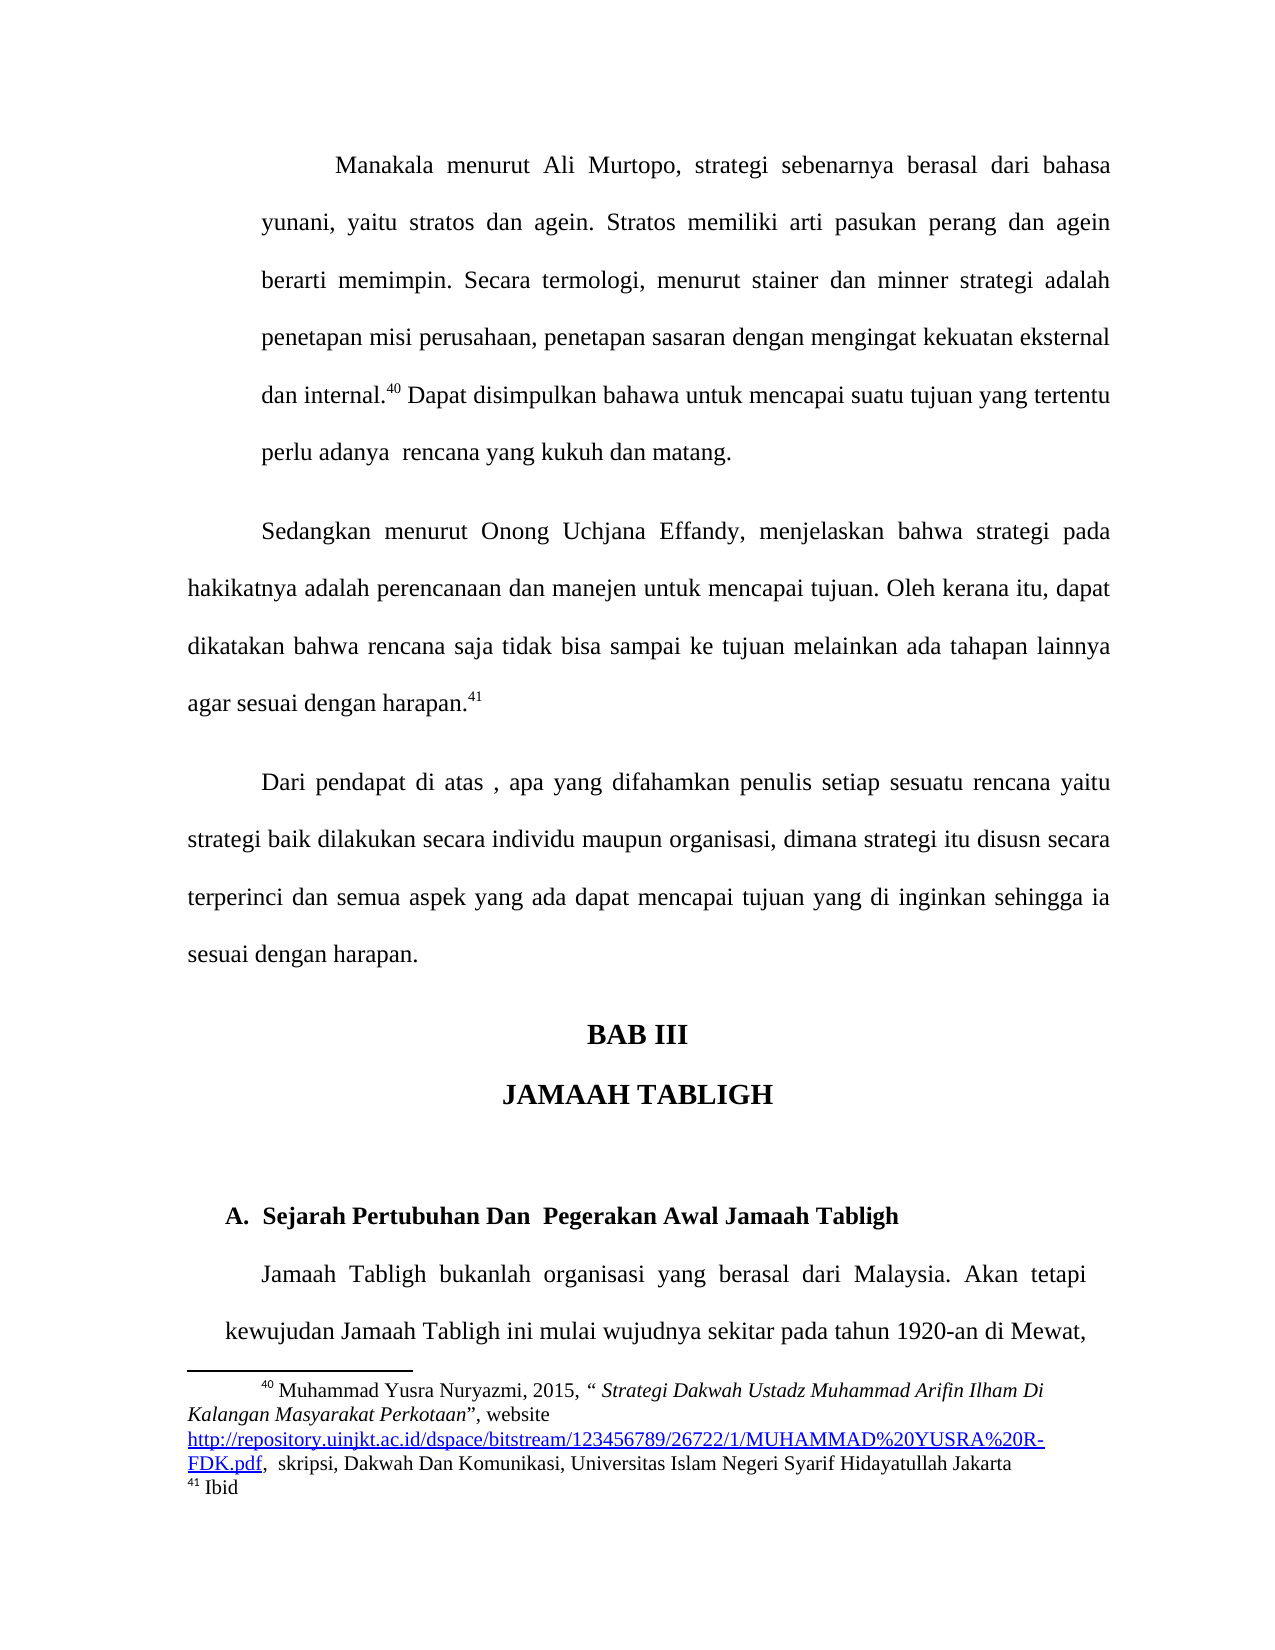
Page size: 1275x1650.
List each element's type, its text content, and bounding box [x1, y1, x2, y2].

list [225, 1259, 1087, 1345]
text Dari pendapat di atas , apa yang difahamkan penulis setiap sesuatu rencana yaitu strategi baik dilakukan secara individu maupun organisasi, dimana strategi itu disusn secara terperinci dan semua aspek yang ada dapat mencapai tujuan yang di inginkan sehingga ia sesuai dengan harapan. [187, 767, 1111, 968]
text Sedangkan menurut Onong Uchjana Effandy, menjelaskan bahwa strategi pada hakikatnya adalah perencanaan dan manejen untuk mencapai tujuan. Oleh kerana itu, dapat dikatakan bahwa rencana saja tidak bisa sampai ke tujuan melainkan ada tahapan lainnya agar sesuai dengan harapan. [187, 516, 1111, 717]
text JAMAAH TABLIGH [187, 1077, 1087, 1110]
text Manakala menurut Ali Murtopo, strategi sebenarnya berasal dari bahasa yunani, yaitu stratos dan agein. Stratos memiliki arti pasukan perang dan agein berarti memimpin. Secara termologi, menurut stainer dan minner strategi adalah penetapan misi perusahaan, penetapan sasaran dengan mengingat kekuatan eksternal dan internal. Dapat disimpulkan bahawa untuk mencapai suatu tujuan yang tertentu perlu adanya rencana yang kukuh dan matang. [261, 150, 1111, 466]
text BAB III [187, 1017, 1087, 1051]
list Sejarah Pertubuhan Dan Pegerakan Awal Jamaah Tabligh [225, 1201, 1087, 1230]
